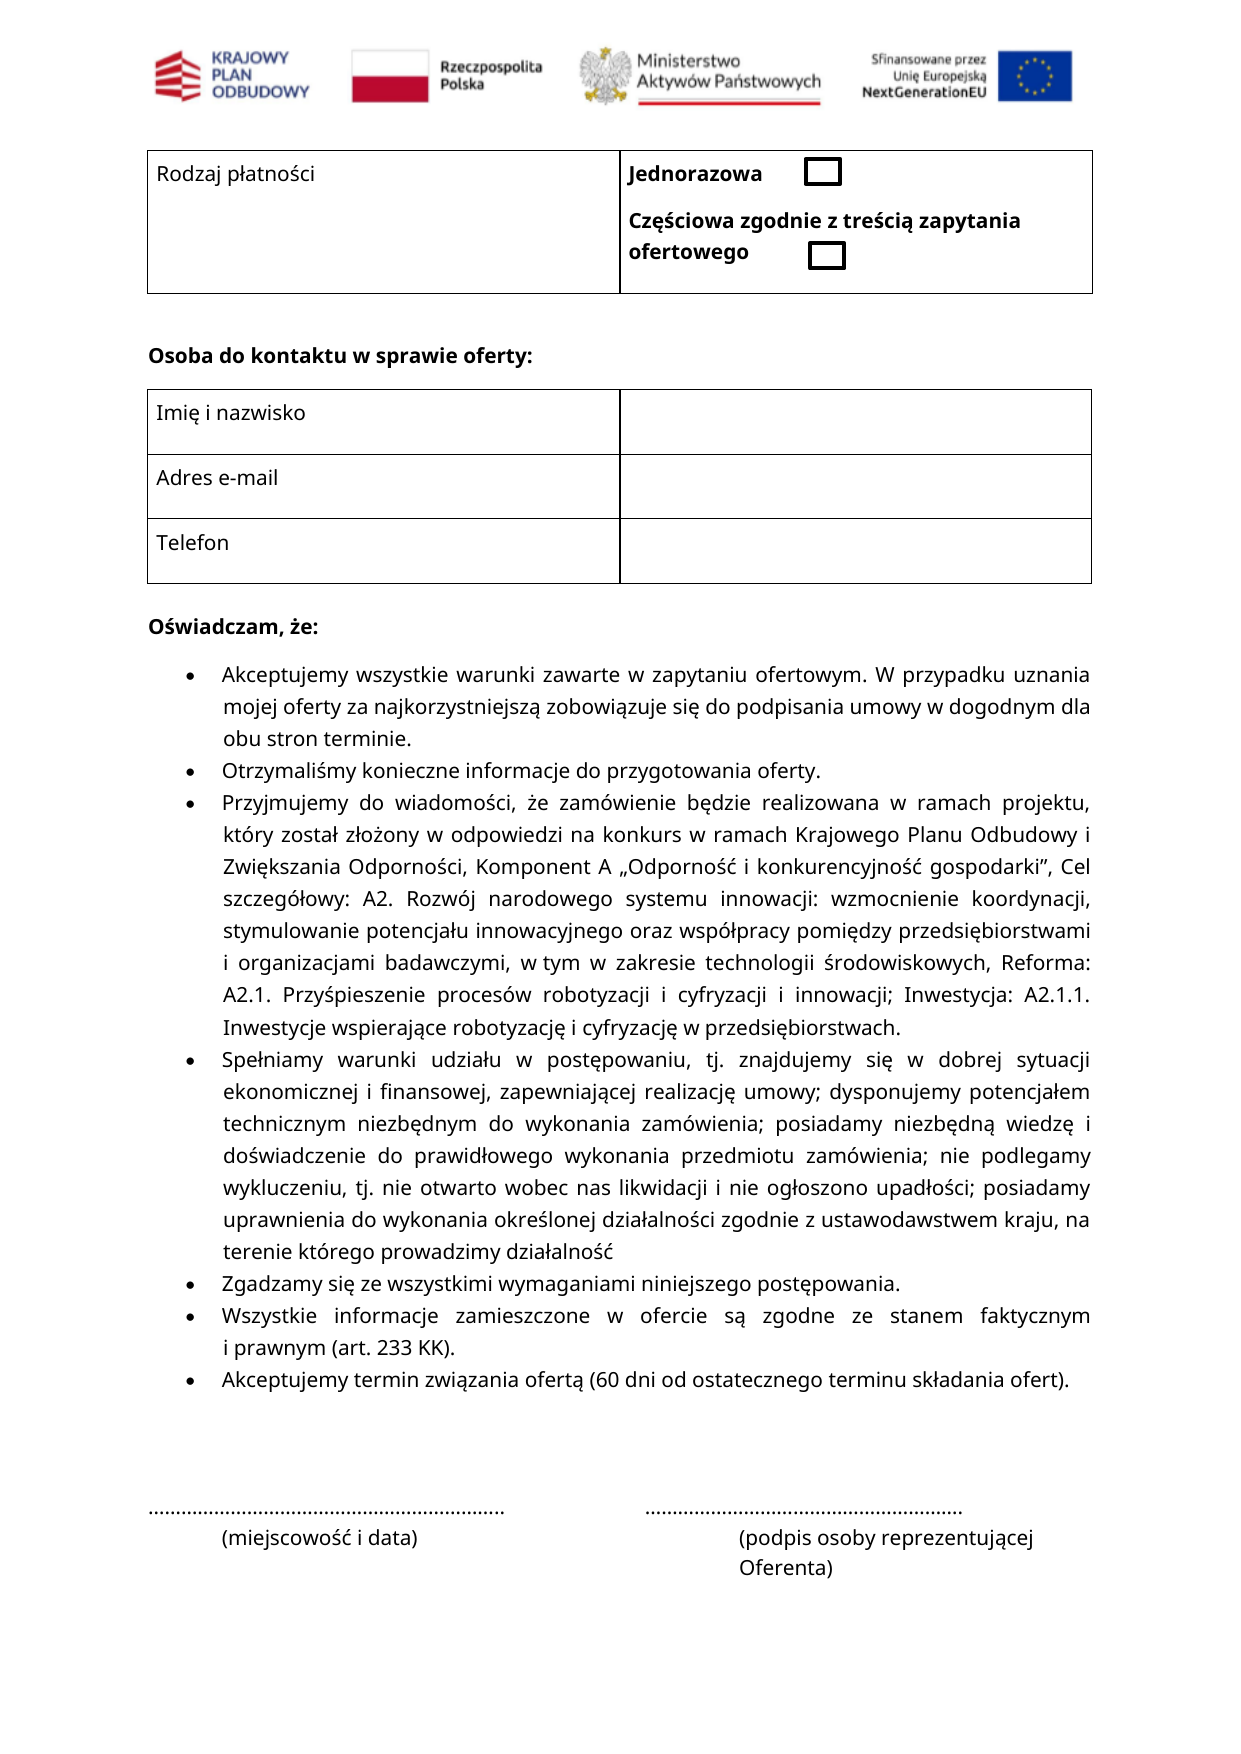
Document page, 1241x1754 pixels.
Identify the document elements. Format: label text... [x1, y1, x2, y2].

list Wszystkie informacje zamieszczone w ofercie są zgodne ze stanem faktycznym i prawnym (art. 233 KK). [185, 1301, 1092, 1362]
list Akceptujemy termin związania ofertą (60 dni od ostatecznego terminu składania ofert). [185, 1366, 1092, 1394]
table_cell Rodzaj płatności [148, 151, 619, 293]
picture [148, 31, 1094, 127]
table_cell Jednorazowa Częściowa zgodnie z treścią zapytania ofertowego [621, 151, 1092, 293]
table_cell Telefon [148, 519, 619, 583]
list Przyjmujemy do wiadomości, że zamówienie będzie realizowana w ramach projektu, który został złożony w odpowiedzi na konkurs w ramach Krajowego Planu Odbudowy i Zwiększania Odporności, Komponent A „Odporność i konkurencyjność gospodarki”, Cel szczegółowy: A2. Rozwój narodowego systemu innowacji: wzmocnienie koordynacji, stymulowanie potencjału innowacyjnego oraz współpracy pomiędzy przedsiębiorstwami i organizacjami badawczymi, w tym w zakresie technologii środowiskowych, Reforma: A2.1. Przyśpieszenie procesów robotyzacji i cyfryzacji i innowacji; Inwestycja: A2.1.1. Inwestycje wspierające robotyzację i cyfryzację w przedsiębiorstwach. [185, 788, 1092, 1041]
text (miejscowość i data) (podpis osoby reprezentującej Oferenta) [222, 1523, 1094, 1582]
list Spełniamy warunki udziału w postępowaniu, tj. znajdujemy się w dobrej sytuacji ekonomicznej i finansowej, zapewniającej realizację umowy; dysponujemy potencjałem technicznym niezbędnym do wykonania zamówienia; posiadamy niezbędną wiedzę i doświadczenie do prawidłowego wykonania przedmiotu zamówienia; nie podlegamy wykluczeniu, tj. nie otwarto wobec nas likwidacji i nie ogłoszono upadłości; posiadamy uprawnienia do wykonania określonej działalności zgodnie z ustawodawstwem kraju, na terenie którego prowadzimy działalność [185, 1045, 1092, 1266]
text ……………………………………………………….. …………………………………………………. [148, 1492, 1094, 1521]
table_header Imię i nazwisko [148, 390, 619, 453]
table_cell Adres e-mail [148, 455, 619, 518]
table_cell [621, 455, 1091, 518]
list Akceptujemy wszystkie warunki zawarte w zapytaniu ofertowym. W przypadku uznania mojej oferty za najkorzystniejszą zobowiązuje się do podpisania umowy w dogodnym dla obu stron terminie. [185, 660, 1092, 752]
text Oświadczam, że: [148, 612, 1094, 641]
list Zgadzamy się ze wszystkimi wymaganiami niniejszego postępowania. [185, 1269, 1092, 1298]
table_cell [621, 519, 1091, 583]
list Otrzymaliśmy konieczne informacje do przygotowania oferty. [185, 756, 1092, 784]
table_header [621, 390, 1091, 453]
text Osoba do kontaktu w sprawie oferty: [148, 341, 1094, 370]
